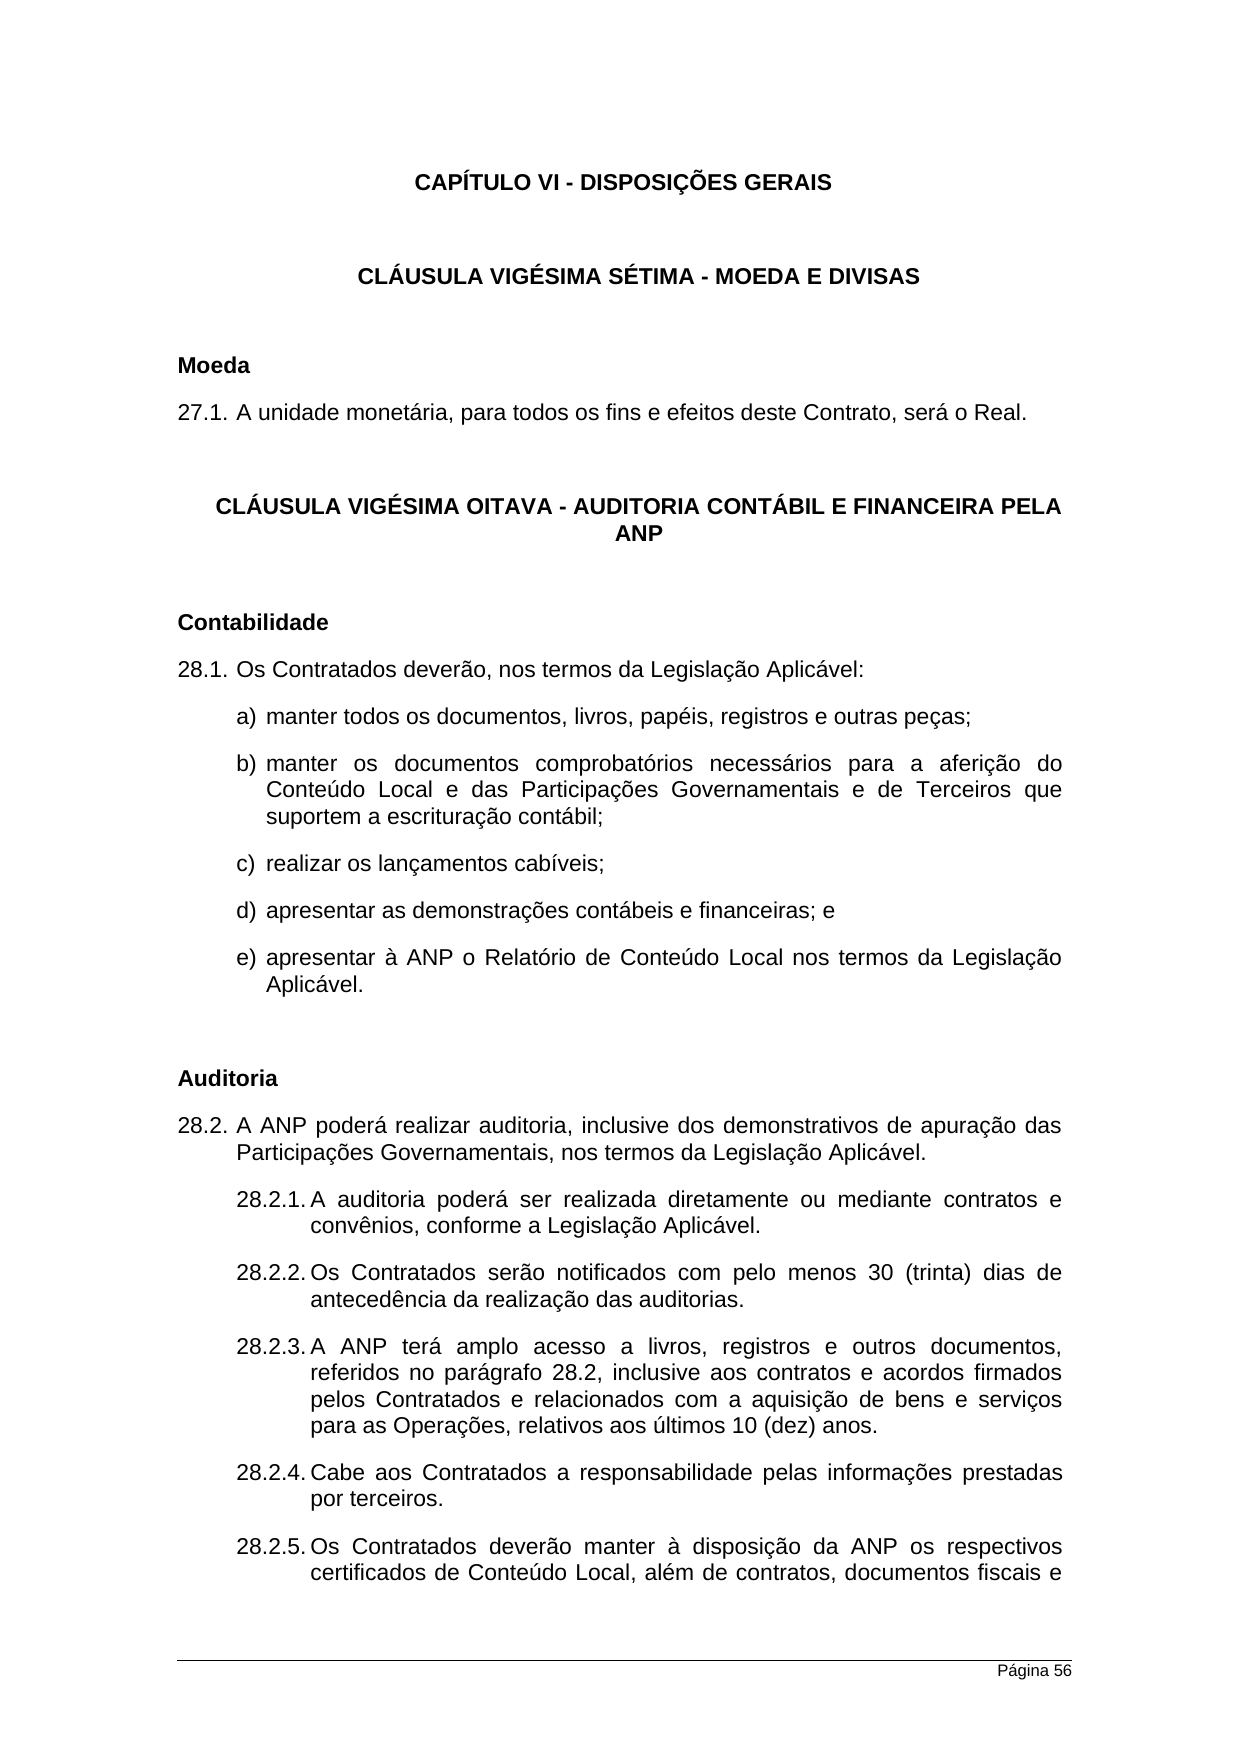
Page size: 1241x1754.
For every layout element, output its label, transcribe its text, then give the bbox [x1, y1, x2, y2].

text A unidade monetária, para todos os fins e efeitos deste Contrato, será o Real. [177, 399, 1063, 425]
text A ANP terá amplo acesso a livros, registros e outros documentos, referidos no parágrafo 28.2, inclusive aos contratos e acordos firmados pelos Contratados e relacionados com a aquisição de bens e serviços para as Operações, relativos aos últimos 10 (dez) anos. [236, 1333, 1063, 1438]
text A auditoria poderá ser realizada diretamente ou mediante contratos e convênios, conforme a Legislação Aplicável. [236, 1186, 1063, 1238]
text Cláusula Vigésima Sétima - Moeda E Divisas [177, 263, 1063, 289]
text Auditoria [177, 1065, 1063, 1091]
list manter todos os documentos, livros, papéis, registros e outras peças; [236, 703, 1063, 729]
text Cláusula Vigésima Oitava - Auditoria Contábil e Financeira pela Anp [177, 493, 1063, 546]
text Cabe aos Contratados a responsabilidade pelas informações prestadas por terceiros. [236, 1459, 1063, 1512]
text DISPOSIÇÕES GERAIS [266, 168, 1063, 195]
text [236, 1533, 1063, 1585]
text Os Contratados serão notificados com pelo menos 30 (trinta) dias de antecedência da realização das auditorias. [236, 1259, 1063, 1312]
list manter os documentos comprobatórios necessários para a aferição do Conteúdo Local e das Participações Governamentais e de Terceiros que suportem a escrituração contábil; [236, 750, 1063, 829]
list apresentar as demonstrações contábeis e financeiras; e [236, 897, 1063, 923]
text A ANP poderá realizar auditoria, inclusive dos demonstrativos de apuração das Participações Governamentais, nos termos da Legislação Aplicável. [177, 1112, 1063, 1165]
text Contabilidade [177, 608, 1063, 635]
text Os Contratados deverão, nos termos da Legislação Aplicável: [177, 656, 1063, 682]
list apresentar à ANP o Relatório de Conteúdo Local nos termos da Legislação Aplicável. [236, 944, 1063, 997]
list realizar os lançamentos cabíveis; [236, 850, 1063, 876]
text Moeda [177, 352, 1063, 378]
